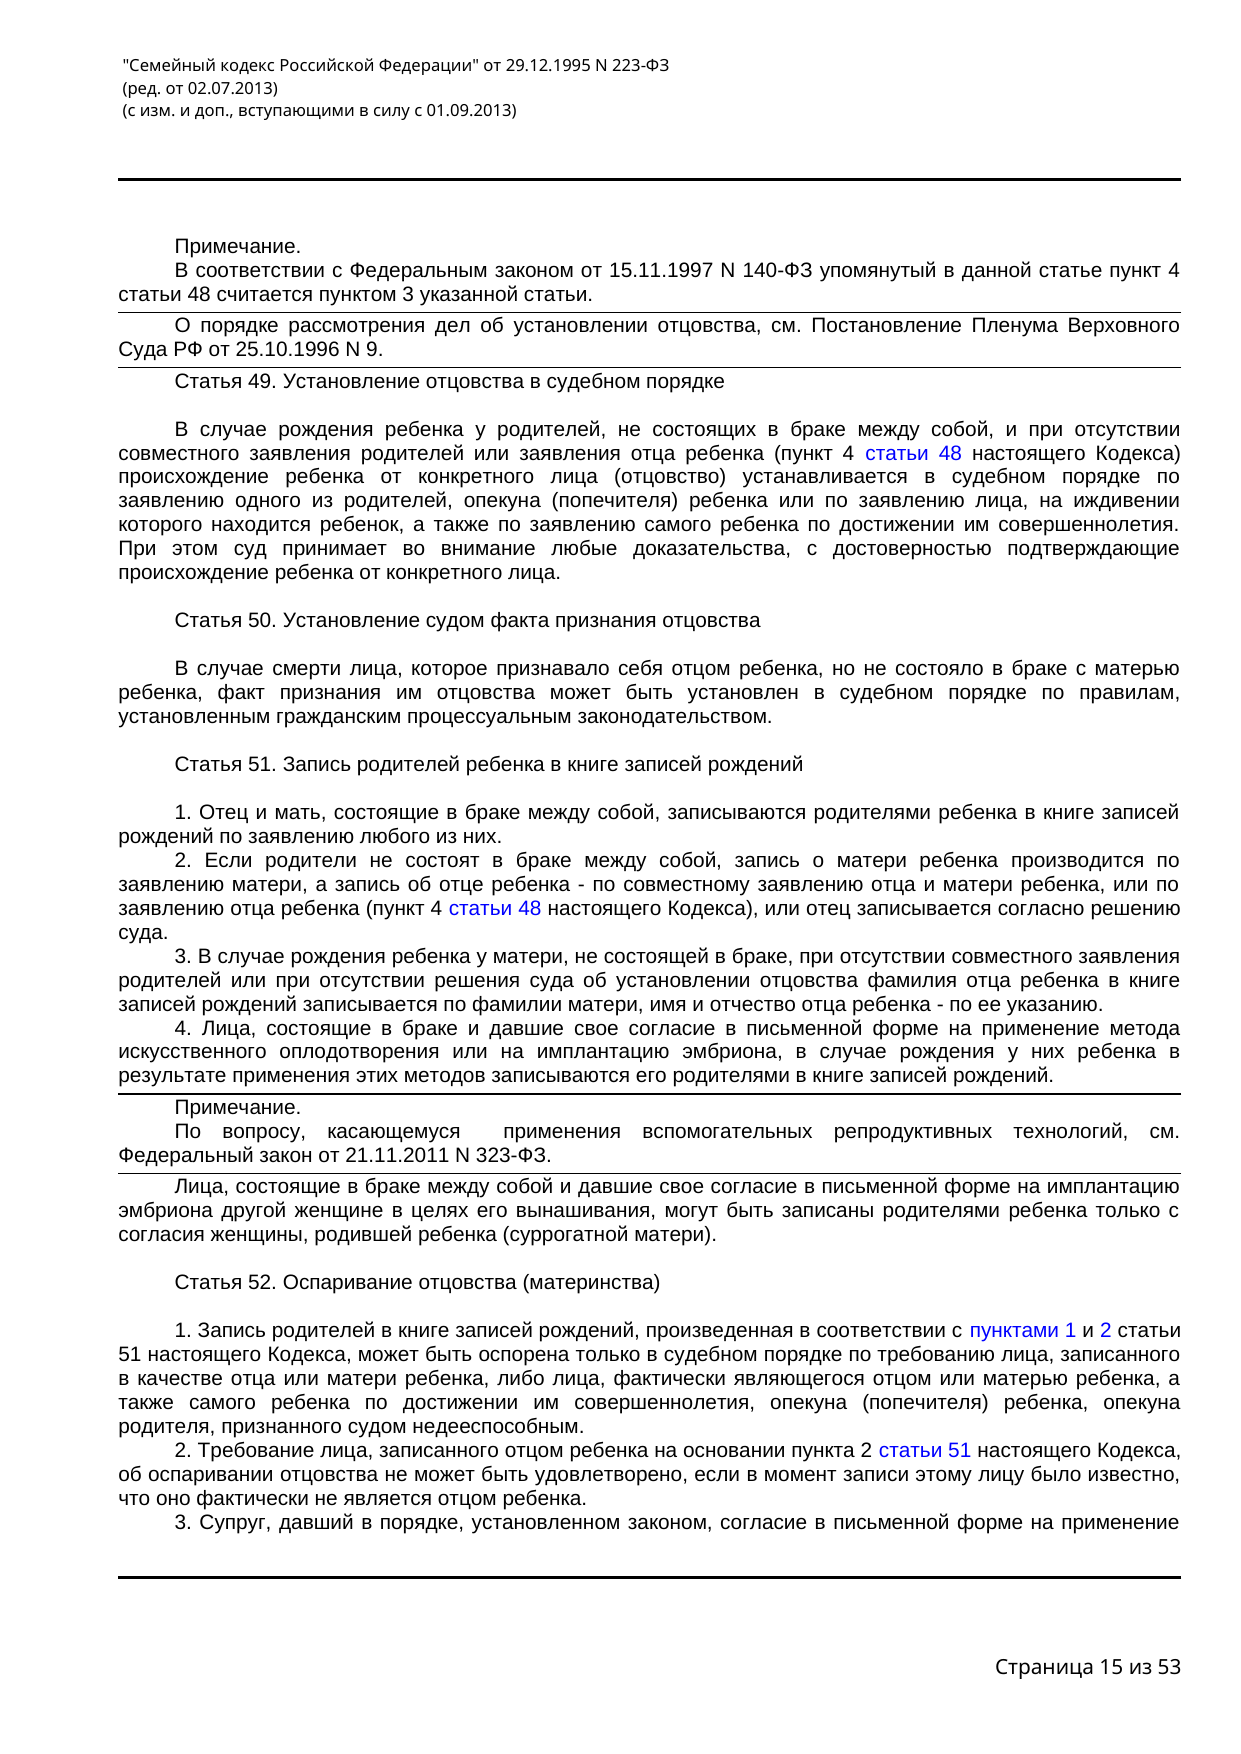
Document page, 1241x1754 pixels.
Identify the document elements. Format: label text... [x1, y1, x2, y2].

text Статья 51. Запись родителей ребенка в книге записей рождений [118, 752, 1181, 776]
text 2. Если родители не состоят в браке между собой, запись о матери ребенка производится по заявлению матери, а запись об отце ребенка - по совместному заявлению отца и матери ребенка, или по заявлению отца ребенка (пункт 4 статьи 48 настоящего Кодекса), или отец записывается согласно решению суда. [118, 848, 1181, 943]
text 4. Лица, состоящие в браке и давшие свое согласие в письменной форме на применение метода искусственного оплодотворения или на имплантацию эмбриона, в случае рождения у них ребенка в результате применения этих методов записываются его родителями в книге записей рождений. [118, 1015, 1181, 1087]
text 2. Требование лица, записанного отцом ребенка на основании пункта 2 статьи 51 настоящего Кодекса, об оспаривании отцовства не может быть удовлетворено, если в момент записи этому лицу было известно, что оно фактически не является отцом ребенка. [118, 1438, 1181, 1510]
text 3. В случае рождения ребенка у матери, не состоящей в браке, при отсутствии совместного заявления родителей или при отсутствии решения суда об установлении отцовства фамилия отца ребенка в книге записей рождений записывается по фамилии матери, имя и отчество отца ребенка - по ее указанию. [118, 943, 1181, 1015]
text В случае смерти лица, которое признавало себя отцом ребенка, но не состояло в браке с матерью ребенка, факт признания им отцовства может быть установлен в судебном порядке по правилам, установленным гражданским процессуальным законодательством. [118, 656, 1181, 728]
text 1. Отец и мать, состоящие в браке между собой, записываются родителями ребенка в книге записей рождений по заявлению любого из них. [118, 800, 1181, 848]
text В соответствии с Федеральным законом от 15.11.1997 N 140-ФЗ упомянутый в данной статье пункт 4 статьи 48 считается пунктом 3 указанной статьи. [118, 257, 1181, 305]
text Лица, состоящие в браке между собой и давшие свое согласие в письменной форме на имплантацию эмбриона другой женщине в целях его вынашивания, могут быть записаны родителями ребенка только с согласия женщины, родившей ребенка (суррогатной матери). [118, 1174, 1181, 1246]
text В случае рождения ребенка у родителей, не состоящих в браке между собой, и при отсутствии совместного заявления родителей или заявления отца ребенка (пункт 4 статьи 48 настоящего Кодекса) происхождение ребенка от конкретного лица (отцовство) устанавливается в судебном порядке по заявлению одного из родителей, опекуна (попечителя) ребенка или по заявлению лица, на иждивении которого находится ребенок, а также по заявлению самого ребенка по достижении им совершеннолетия. При этом суд принимает во внимание любые доказательства, с достоверностью подтверждающие происхождение ребенка от конкретного лица. [118, 416, 1181, 584]
text Примечание. [118, 233, 1181, 257]
text Статья 49. Установление отцовства в судебном порядке [118, 368, 1181, 392]
text Статья 50. Установление судом факта признания отцовства [118, 608, 1181, 632]
text По вопросу, касающемуся применения вспомогательных репродуктивных технологий, см. Федеральный закон от 21.11.2011 N 323-ФЗ. [118, 1119, 1181, 1167]
text 1. Запись родителей в книге записей рождений, произведенная в соответствии с пунктами 1 и 2 статьи 51 настоящего Кодекса, может быть оспорена только в судебном порядке по требованию лица, записанного в качестве отца или матери ребенка, либо лица, фактически являющегося отцом или матерью ребенка, а также самого ребенка по достижении им совершеннолетия, опекуна (попечителя) ребенка, опекуна родителя, признанного судом недееспособным. [118, 1318, 1181, 1438]
text Статья 52. Оспаривание отцовства (материнства) [118, 1270, 1181, 1294]
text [118, 1510, 1181, 1534]
text О порядке рассмотрения дел об установлении отцовства, см. Постановление Пленума Верховного Суда РФ от 25.10.1996 N 9. [118, 313, 1181, 361]
text Примечание. [118, 1095, 1181, 1119]
